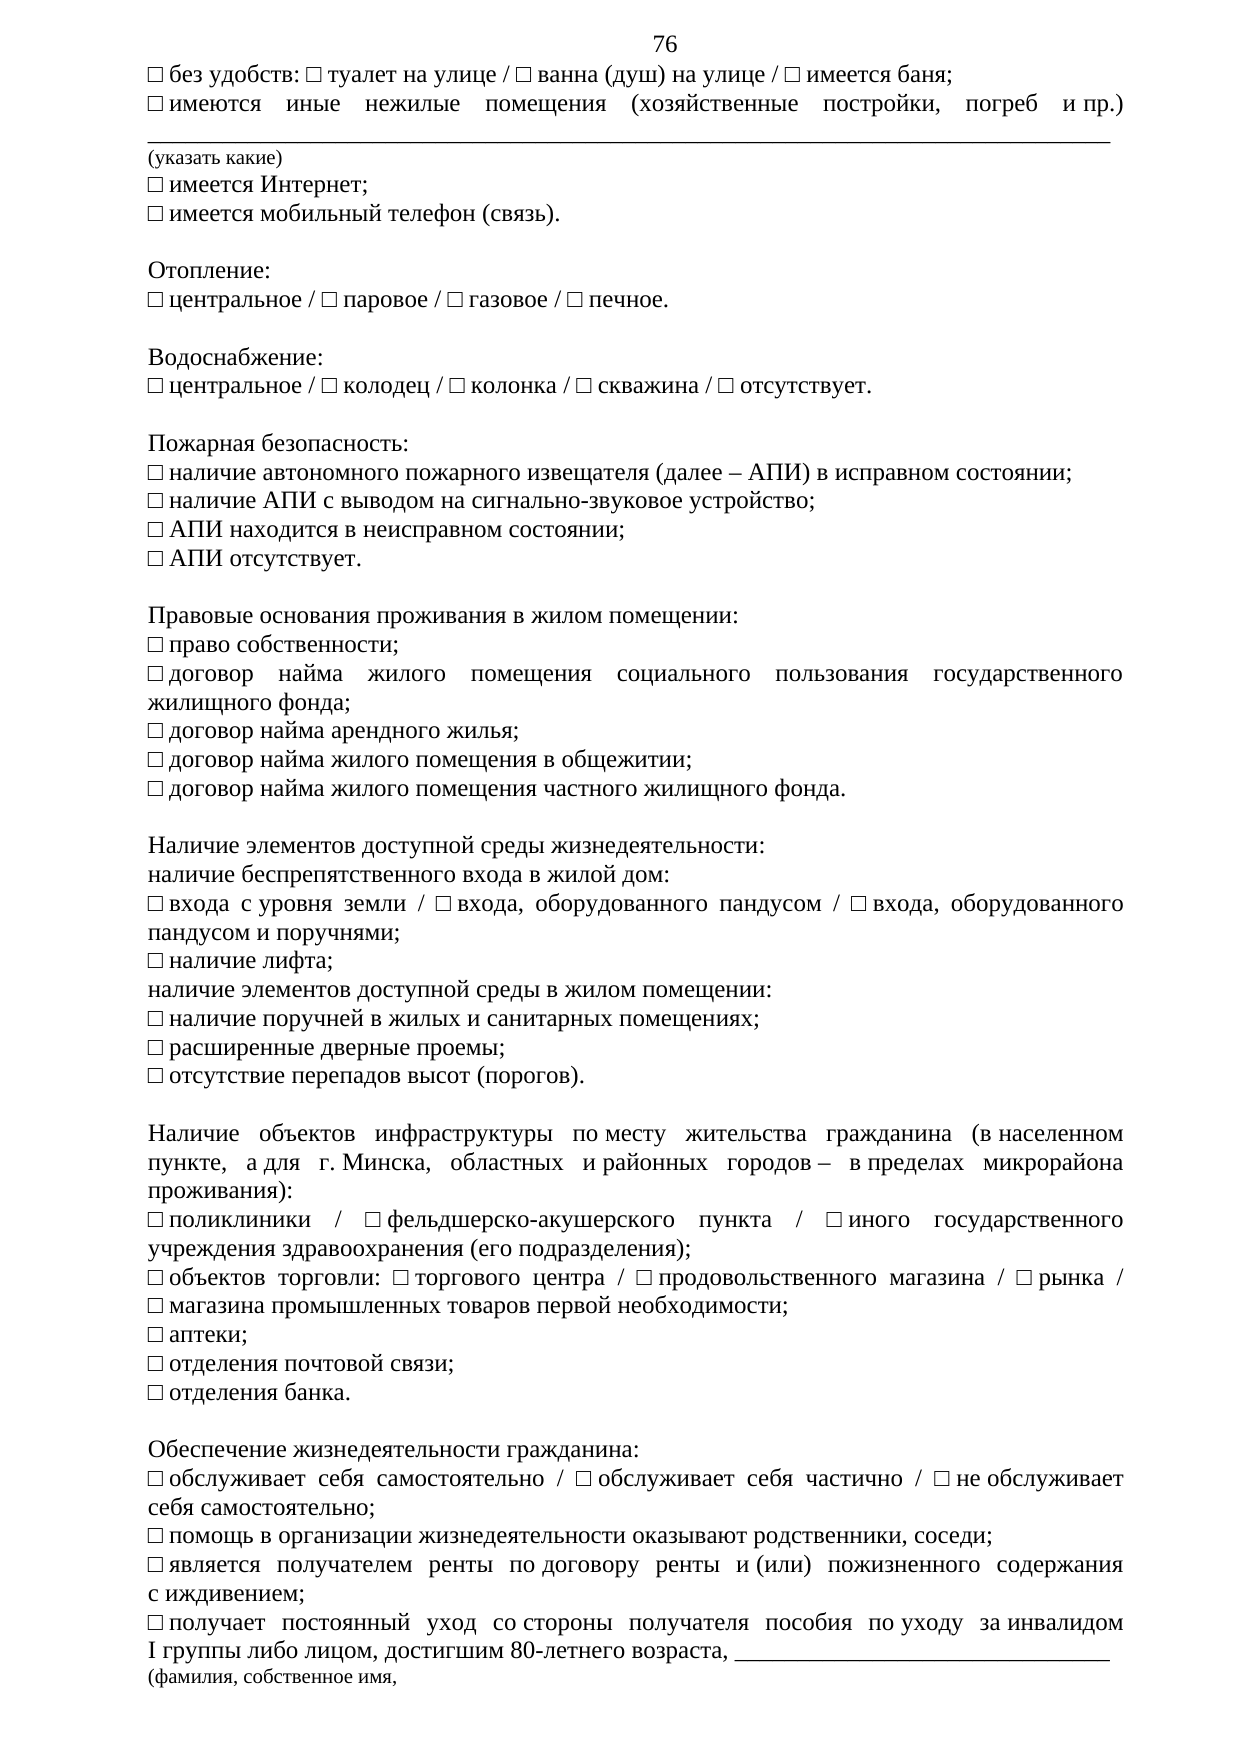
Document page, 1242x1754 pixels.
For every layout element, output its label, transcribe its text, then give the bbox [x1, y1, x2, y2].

text наличие элементов доступной среды в жилом помещении: [148, 974, 1123, 1003]
text □ АПИ находится в неисправном состоянии; [148, 514, 1123, 543]
text □ АПИ отсутствует. [148, 543, 1123, 572]
text Пожарная безопасность: [148, 428, 1123, 457]
text □ право собственности; [148, 629, 1123, 658]
text □ поликлиники / □ фельдшерско-акушерского пункта / □ иного государственного учреждения здравоохранения (его подразделения); [148, 1204, 1123, 1262]
text □ наличие лифта; [148, 946, 1123, 974]
text Отопление: [148, 256, 1123, 284]
text □ договор найма арендного жилья; [148, 716, 1123, 744]
text □ аптеки; [148, 1319, 1123, 1348]
text □ центральное / □ паровое / □ газовое / □ печное. [148, 284, 1123, 313]
text □ имеется Интернет; [148, 169, 1123, 198]
text (фамилия, собственное имя, [148, 1664, 1123, 1688]
text □ имеется мобильный телефон (связь). [148, 198, 1123, 227]
text □ объектов торговли: □ торгового центра / □ продовольственного магазина / □ рынка / □ магазина промышленных товаров первой необходимости; [148, 1262, 1123, 1319]
text □ центральное / □ колодец / □ колонка / □ скважина / □ отсутствует. [148, 371, 1123, 399]
text □ договор найма жилого помещения социального пользования государственного жилищного фонда; [148, 658, 1123, 716]
text наличие беспрепятственного входа в жилой дом: [148, 859, 1123, 888]
text □ наличие АПИ с выводом на сигнально-звуковое устройство; [148, 486, 1123, 514]
text □ имеются иные нежилые помещения (хозяйственные постройки, погреб и пр.) _____________________________________________________________________________ [148, 88, 1123, 145]
text □ без удобств: □ туалет на улице / □ ванна (душ) на улице / □ имеется баня; [148, 59, 1123, 88]
text □ обслуживает себя самостоятельно / □ обслуживает себя частично / □ не обслуживает себя самостоятельно; [148, 1463, 1123, 1521]
text □ наличие автономного пожарного извещателя (далее – АПИ) в исправном состоянии; [148, 457, 1123, 486]
text □ входа с уровня земли / □ входа, оборудованного пандусом / □ входа, оборудованного пандусом и поручнями; [148, 888, 1123, 946]
text □ наличие поручней в жилых и санитарных помещениях; [148, 1003, 1123, 1032]
text □ отделения банка. [148, 1377, 1123, 1406]
text Наличие элементов доступной среды жизнедеятельности: [148, 831, 1123, 859]
text □ является получателем ренты по договору ренты и (или) пожизненного содержания с иждивением; [148, 1549, 1123, 1607]
text Наличие объектов инфраструктуры по месту жительства гражданина (в населенном пункте, а для г. Минска, областных и районных городов – в пределах микрорайона проживания): [148, 1118, 1123, 1204]
text Правовые основания проживания в жилом помещении: [148, 601, 1123, 629]
text □ отделения почтовой связи; [148, 1348, 1123, 1377]
text Водоснабжение: [148, 342, 1123, 371]
text □ договор найма жилого помещения частного жилищного фонда. [148, 773, 1123, 802]
text Обеспечение жизнедеятельности гражданина: [148, 1434, 1123, 1463]
text □ расширенные дверные проемы; [148, 1032, 1123, 1061]
text □ отсутствие перепадов высот (порогов). [148, 1061, 1123, 1089]
text □ договор найма жилого помещения в общежитии; [148, 744, 1123, 773]
text □ получает постоянный уход со стороны получателя пособия по уходу за инвалидом I группы либо лицом, достигшим 80-летнего возраста, ______________________________ [148, 1607, 1123, 1664]
text □ помощь в организации жизнедеятельности оказывают родственники, соседи; [148, 1521, 1123, 1549]
text (указать какие) [148, 145, 1123, 169]
